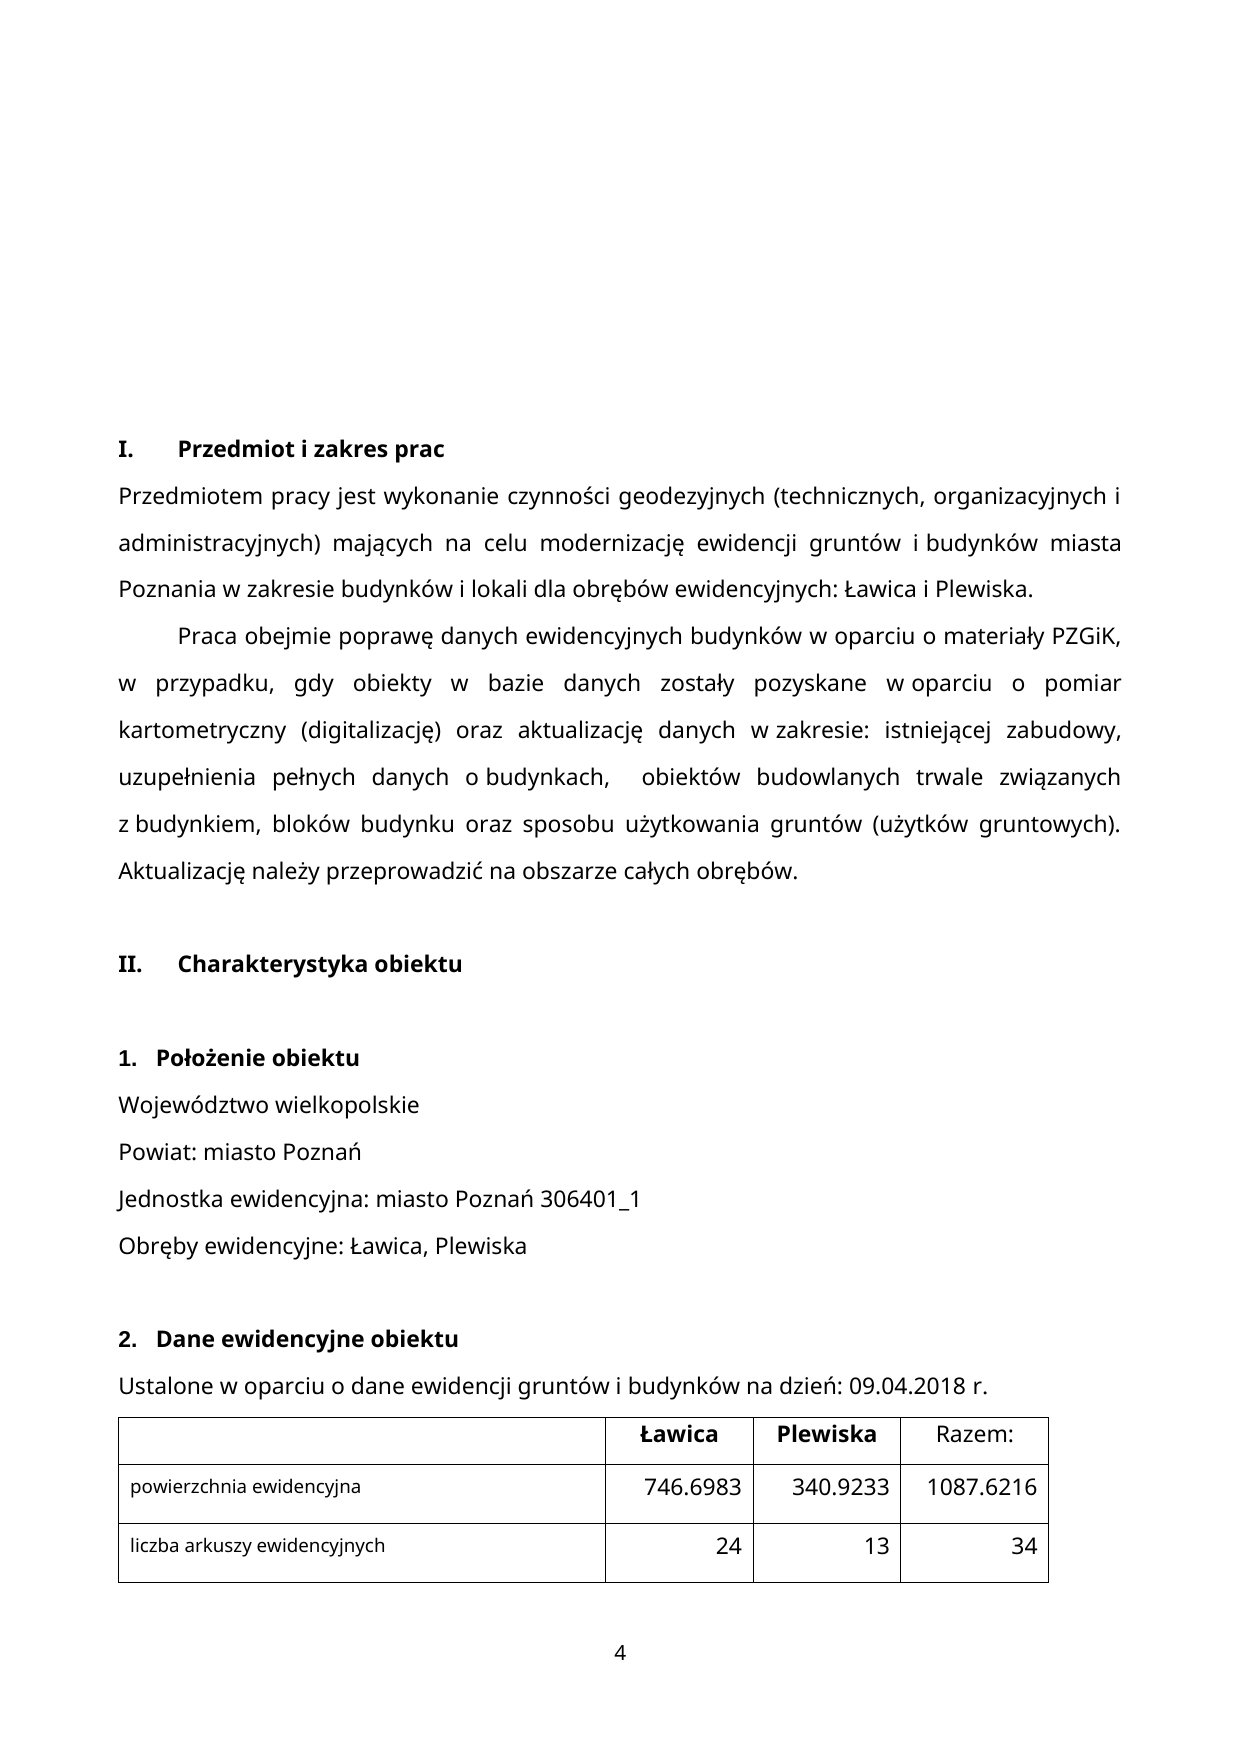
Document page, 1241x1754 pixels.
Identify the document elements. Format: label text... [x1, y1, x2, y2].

table_cell powierzchnia ewidencyjna [119, 1465, 605, 1523]
list Dane ewidencyjne obiektu [118, 1323, 1122, 1354]
table_cell 746.6983 [606, 1465, 753, 1523]
list Charakterystyka obiektu [118, 948, 1122, 979]
table_header Plewiska [754, 1418, 900, 1464]
text Przedmiotem pracy jest wykonanie czynności geodezyjnych (technicznych, organizacyjnych i administracyjnych) mających na celu modernizację ewidencji gruntów i budynków miasta Poznania w zakresie budynków i lokali dla obrębów ewidencyjnych: Ławica i Plewiska. [118, 479, 1122, 604]
text Ustalone w oparciu o dane ewidencji gruntów i budynków na dzień: 09.04.2018 r. [118, 1370, 1122, 1401]
table_header Ławica [606, 1418, 753, 1464]
text Województwo wielkopolskie [118, 1089, 1122, 1120]
text Praca obejmie poprawę danych ewidencyjnych budynków w oparciu o materiały PZGiK, w przypadku, gdy obiekty w bazie danych zostały pozyskane w oparciu o pomiar kartometryczny (digitalizację) oraz aktualizację danych w zakresie: istniejącej zabudowy, uzupełnienia pełnych danych o budynkach, obiektów budowlanych trwale związanych z budynkiem, bloków budynku oraz sposobu użytkowania gruntów (użytków gruntowych). Aktualizację należy przeprowadzić na obszarze całych obrębów. [118, 620, 1122, 886]
table_cell 1087.6216 [901, 1465, 1048, 1523]
table_cell 340.9233 [754, 1465, 900, 1523]
text Obręby ewidencyjne: Ławica, Plewiska [118, 1229, 1122, 1261]
table_cell 34 [901, 1524, 1048, 1582]
table_cell liczba arkuszy ewidencyjnych [119, 1524, 605, 1582]
text Powiat: miasto Poznań [118, 1136, 1122, 1167]
table_header [119, 1418, 605, 1464]
list Położenie obiektu [118, 1042, 1122, 1073]
list Przedmiot i zakres prac [118, 433, 1122, 464]
table_cell 24 [606, 1524, 753, 1582]
text Jednostka ewidencyjna: miasto Poznań 306401_1 [118, 1183, 1122, 1214]
table_cell 13 [754, 1524, 900, 1582]
table_header Razem: [901, 1418, 1048, 1464]
